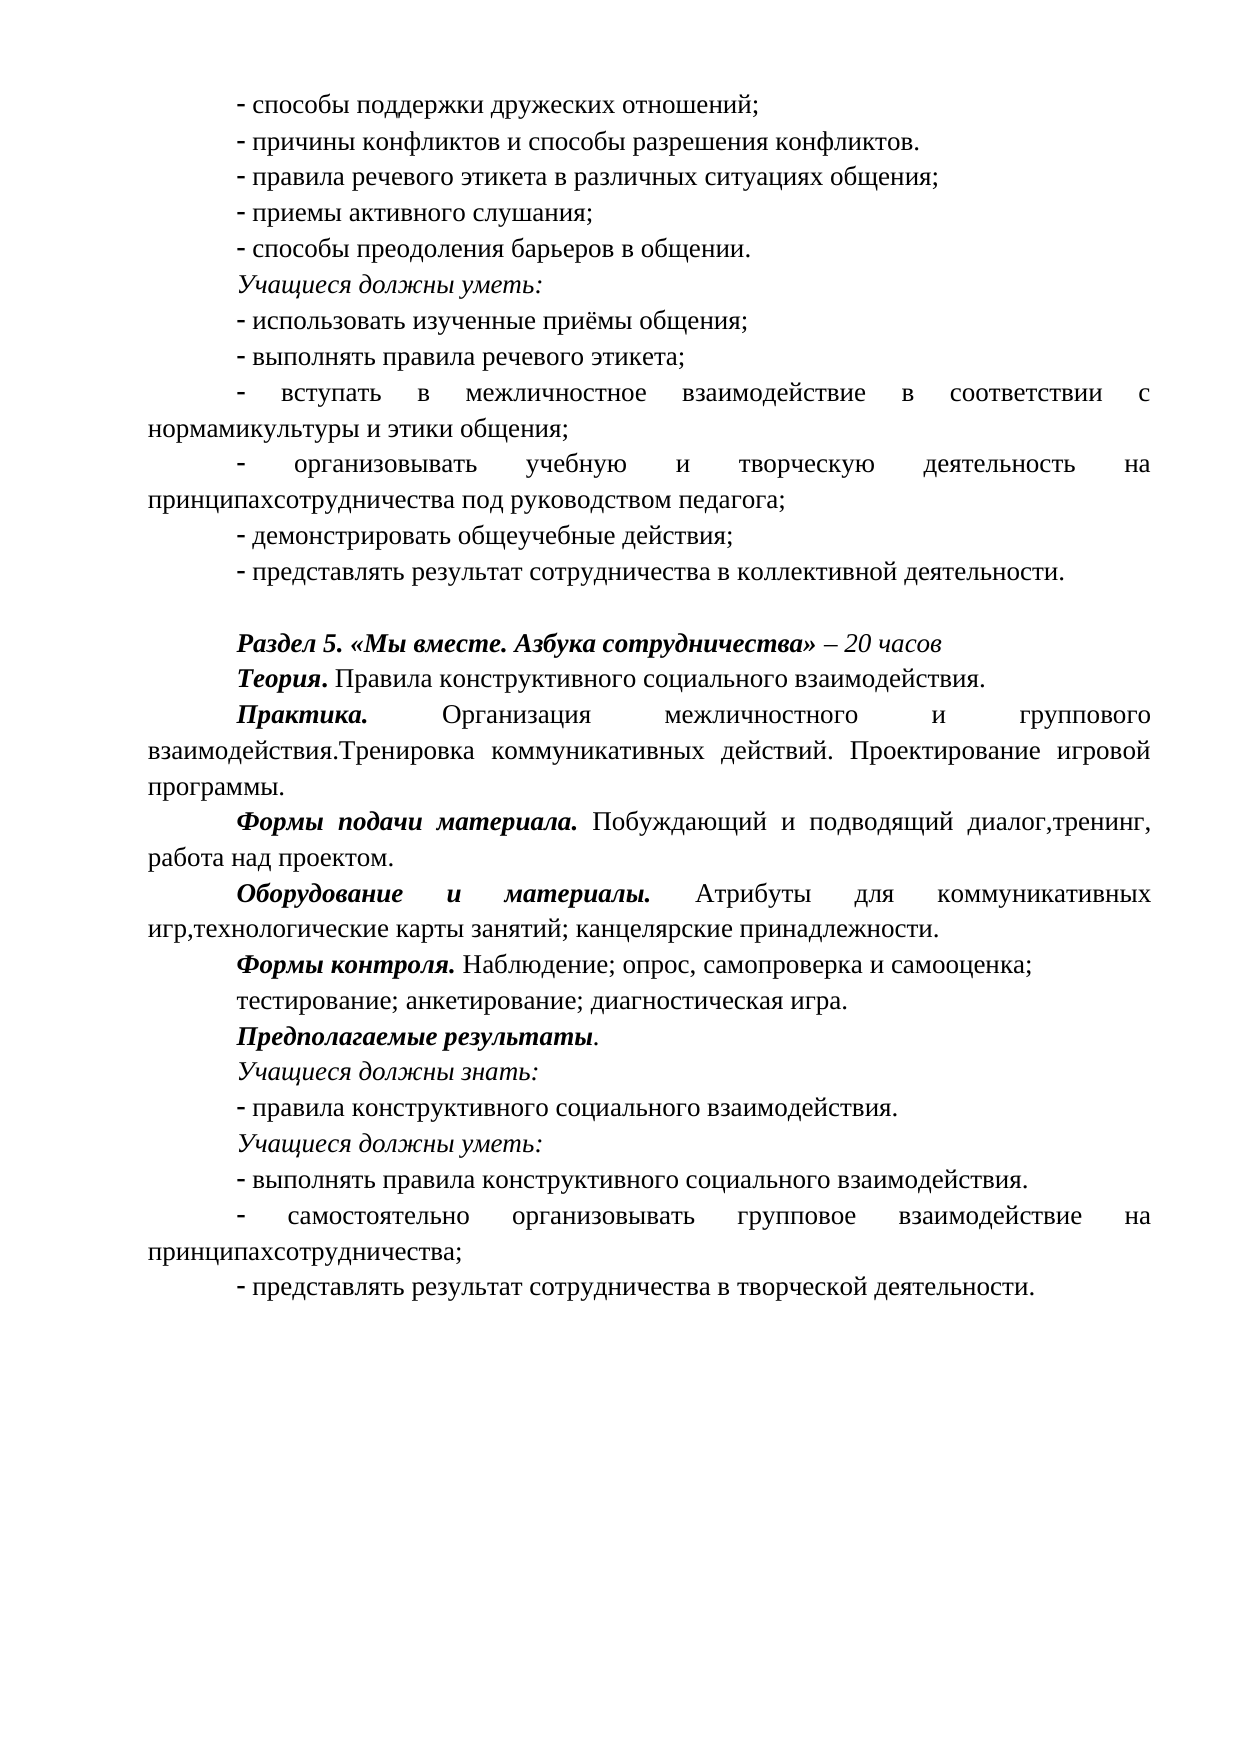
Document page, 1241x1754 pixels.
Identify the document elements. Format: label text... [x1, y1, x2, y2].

text Формы контроля. Наблюдение; опрос, самопроверка и самооценка; [148, 948, 1152, 979]
text Оборудование и материалы. Атрибуты для коммуникативных игр,технологические карты занятий; канцелярские принадлежности. [148, 877, 1152, 944]
text Учащиеся должны уметь: [148, 1127, 1152, 1158]
text вступать в межличностное взаимодействие в соответствии с нормамикультуры и этики общения; [148, 376, 1152, 443]
text самостоятельно организовывать групповое взаимодействие на принципахсотрудничества; [148, 1199, 1152, 1266]
text способы преодоления барьеров в общении. [148, 232, 1152, 264]
text правила конструктивного социального взаимодействия. [148, 1091, 1152, 1122]
text Учащиеся должны уметь: [148, 268, 1152, 299]
text Формы подачи материала. Побуждающий и подводящий диалог,тренинг, работа над проектом. [148, 805, 1152, 872]
text тестирование; анкетирование; диагностическая игра. [148, 984, 1152, 1015]
text выполнять правила речевого этикета; [148, 340, 1152, 371]
text причины конфликтов и способы разрешения конфликтов. [148, 124, 1152, 156]
text использовать изученные приёмы общения; [148, 304, 1152, 335]
text представлять результат сотрудничества в коллективной деятельности. [148, 555, 1152, 586]
text Предполагаемые результаты. [148, 1020, 1152, 1051]
text правила речевого этикета в различных ситуациях общения; [148, 161, 1152, 192]
text демонстрировать общеучебные действия; [148, 519, 1152, 550]
text Теория. Правила конструктивного социального взаимодействия. [148, 662, 1152, 693]
text способы поддержки дружеских отношений; [148, 89, 1152, 120]
text выполнять правила конструктивного социального взаимодействия. [148, 1163, 1152, 1194]
text организовывать учебную и творческую деятельность на принципахсотрудничества под руководством педагога; [148, 447, 1152, 514]
text Учащиеся должны знать: [148, 1055, 1152, 1087]
text приемы активного слушания; [148, 196, 1152, 228]
text Раздел 5. «Мы вместе. Азбука сотрудничества» – 20 часов [148, 627, 1152, 658]
text Практика. Организация межличностного и группового взаимодействия.Тренировка коммуникативных действий. Проектирование игровой программы. [148, 698, 1152, 801]
text представлять результат сотрудничества в творческой деятельности. [148, 1270, 1152, 1302]
